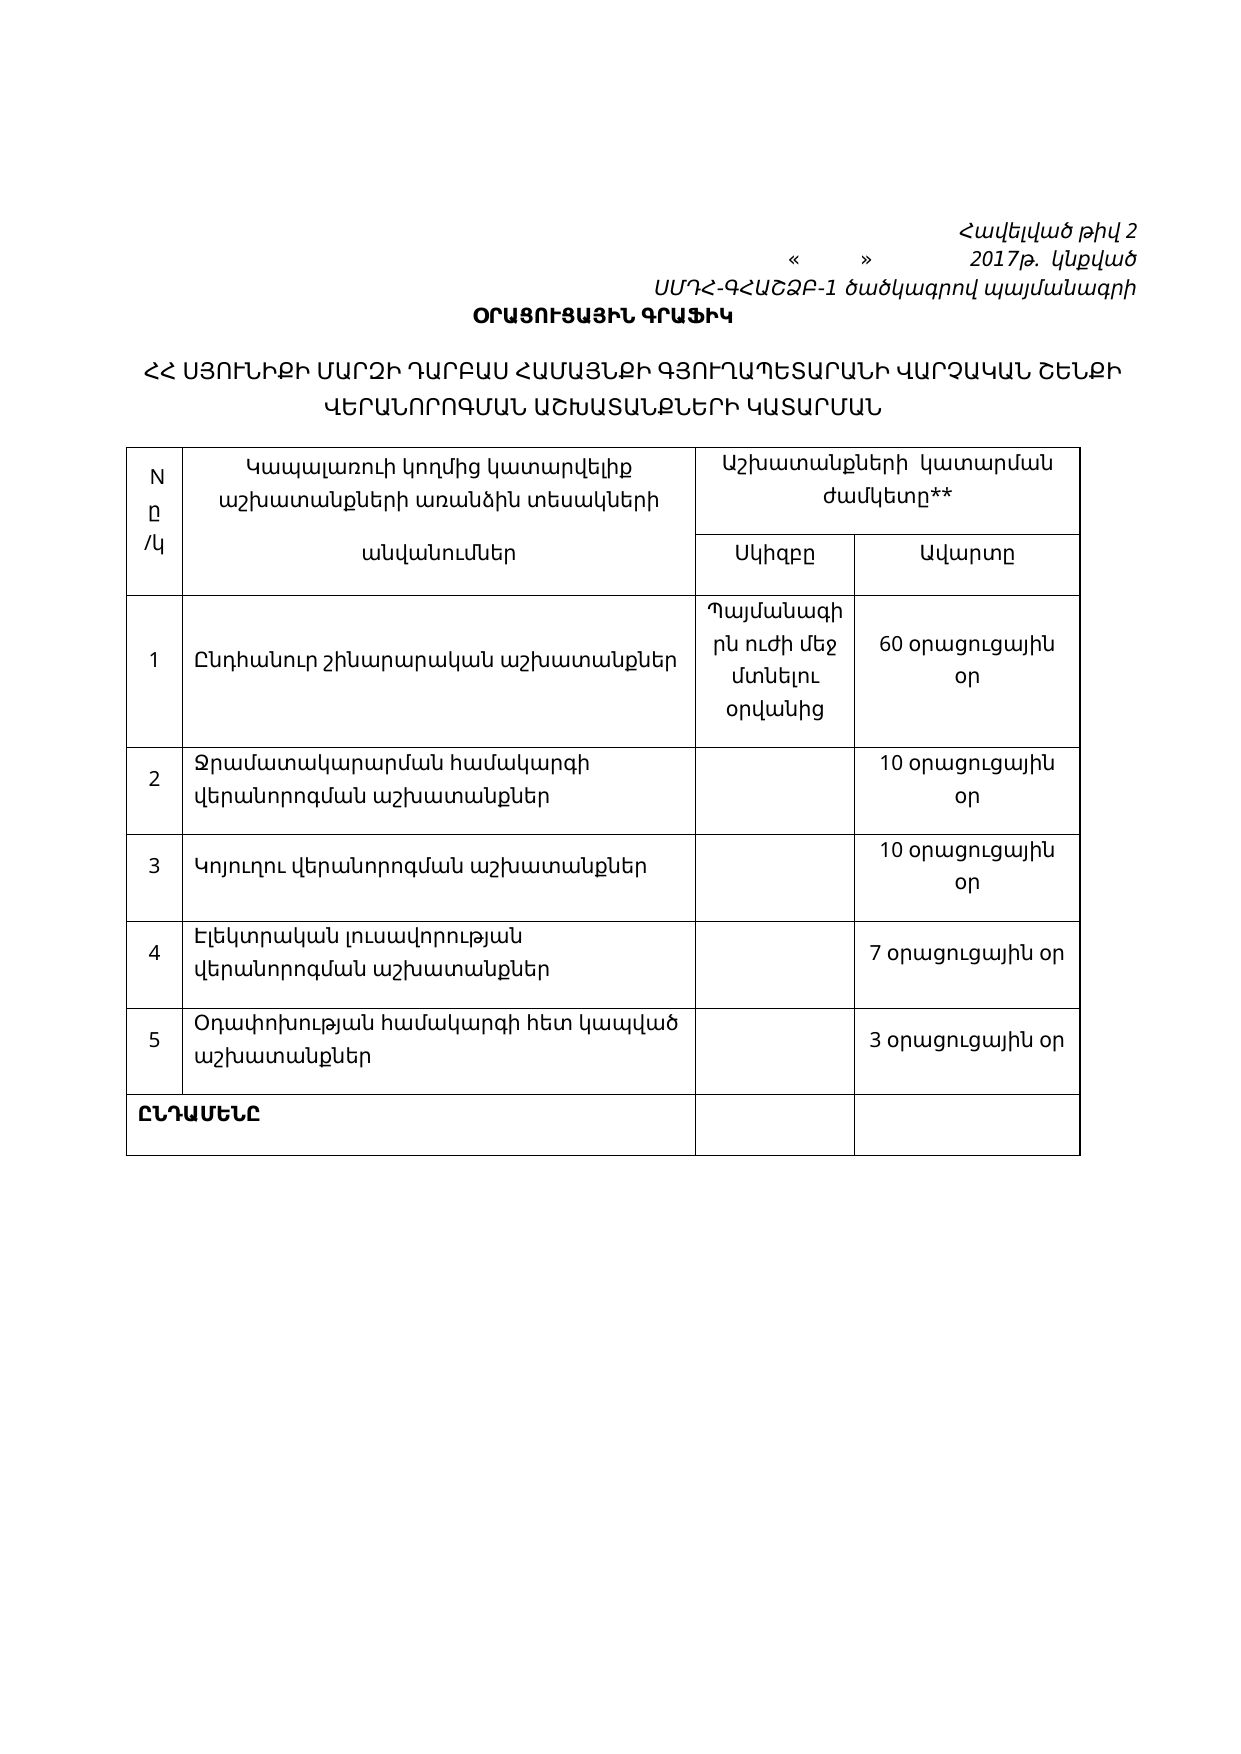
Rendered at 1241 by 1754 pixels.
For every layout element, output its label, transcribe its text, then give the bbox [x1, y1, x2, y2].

table_cell Ջրամատակարարման համակարգի վերանորոգման աշխատանքներ [183, 748, 695, 834]
text « » 2017թ. կնքված [69, 244, 1137, 273]
table_cell Պայմանագիրն ուժի մեջ մտնելու օրվանից [696, 596, 854, 747]
table_cell Կոյուղու վերանորոգման աշխատանքներ [183, 835, 695, 921]
table_cell 1 [127, 596, 182, 747]
table_header Աշխատանքների կատարման ժամկետը** [696, 448, 1079, 534]
table_cell [696, 835, 854, 921]
table_cell 2 [127, 748, 182, 834]
table_cell 7 օրացուցային օր [855, 922, 1079, 1007]
table_cell 3 [127, 835, 182, 921]
text ՕՐԱՑՈՒՑԱՅԻՆ ԳՐԱՖԻԿ [69, 301, 1137, 329]
table_cell 5 [127, 1009, 182, 1094]
text ՀՀ ՍՅՈՒՆԻՔԻ ՄԱՐԶԻ ԴԱՐԲԱՍ ՀԱՄԱՅՆՔԻ ԳՅՈՒՂԱՊԵՏԱՐԱՆԻ ՎԱՐՉԱԿԱՆ ՇԵՆՔԻ ՎԵՐԱՆՈՐՈԳՄԱՆ ԱՇԽԱՏԱՆՔՆԵՐԻ ԿԱՏԱՐՄԱՆ [69, 354, 1137, 422]
table_cell [696, 1095, 854, 1155]
table_header Կապալառուի կողմից կատարվելիք աշխատանքների առանձին տեսակների անվանումներ [183, 448, 695, 595]
table_cell Սկիզբը [696, 535, 854, 595]
table_cell ԸՆԴԱՄԵՆԸ [127, 1095, 695, 1155]
table_header N ը/կ [127, 448, 182, 595]
table_cell 3 օրացուցային օր [855, 1009, 1079, 1094]
table_cell Էլեկտրական լուսավորության վերանորոգման աշխատանքներ [183, 922, 695, 1007]
table_cell 60 օրացուցային օր [855, 596, 1079, 747]
table_cell Օդափոխության համակարգի հետ կապված աշխատանքներ [183, 1009, 695, 1094]
text ՍՄԴՀ-ԳՀԱՇՁԲ-1 ծածկագրով պայմանագրի [69, 273, 1137, 301]
table_cell Ավարտը [855, 535, 1079, 595]
table_cell 4 [127, 922, 182, 1007]
table_cell [855, 1095, 1079, 1155]
table_cell Ընդհանուր շինարարական աշխատանքներ [183, 596, 695, 747]
table_cell 10 օրացուցային օր [855, 835, 1079, 921]
table_cell [696, 748, 854, 834]
table_cell [696, 922, 854, 1007]
text Հավելված թիվ 2 [69, 216, 1137, 244]
table_cell 10 օրացուցային օր [855, 748, 1079, 834]
table_cell [696, 1009, 854, 1094]
